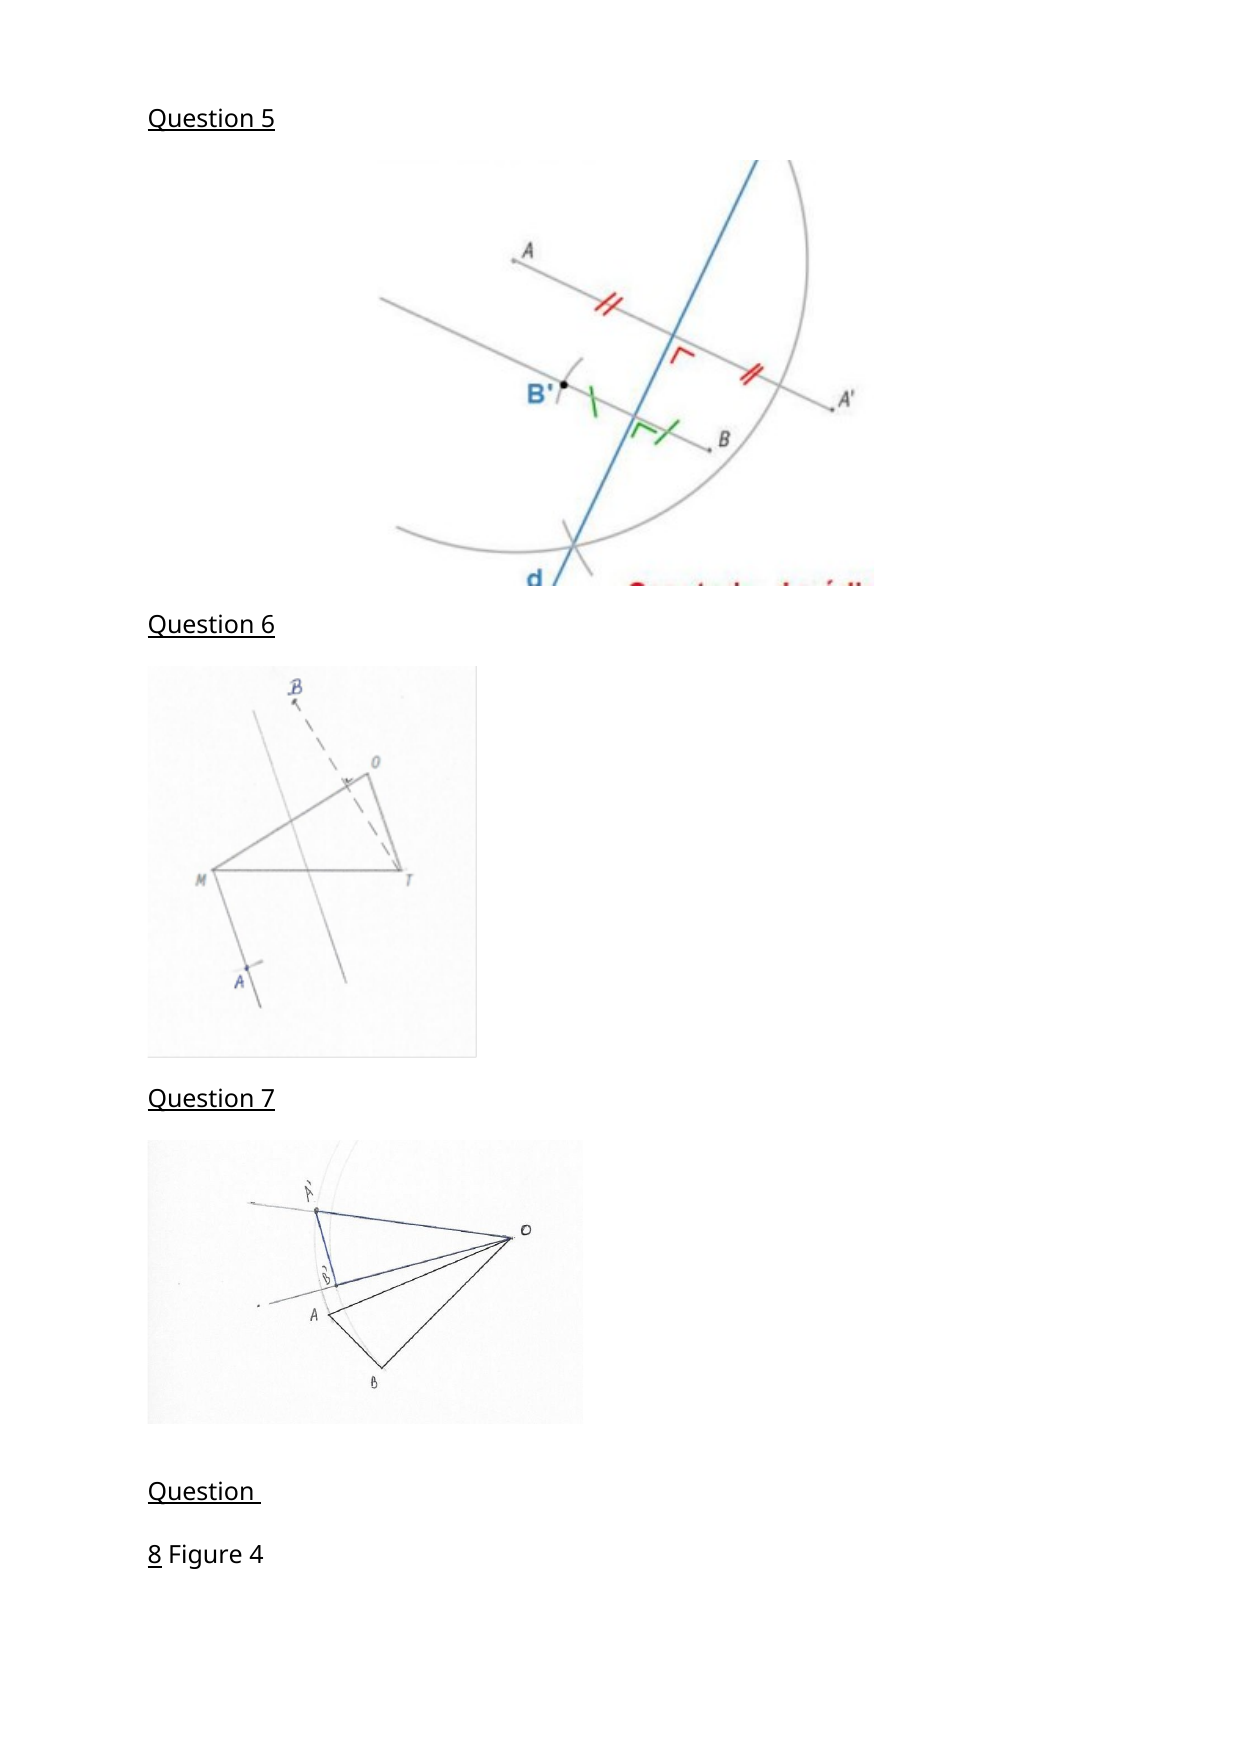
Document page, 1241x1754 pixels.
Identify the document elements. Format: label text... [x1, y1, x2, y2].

text Question 8 Figure 4 [147, 1424, 271, 1571]
picture [147, 666, 478, 1059]
picture [147, 1140, 584, 1424]
picture [376, 160, 875, 586]
text Question 5 [147, 101, 1161, 135]
